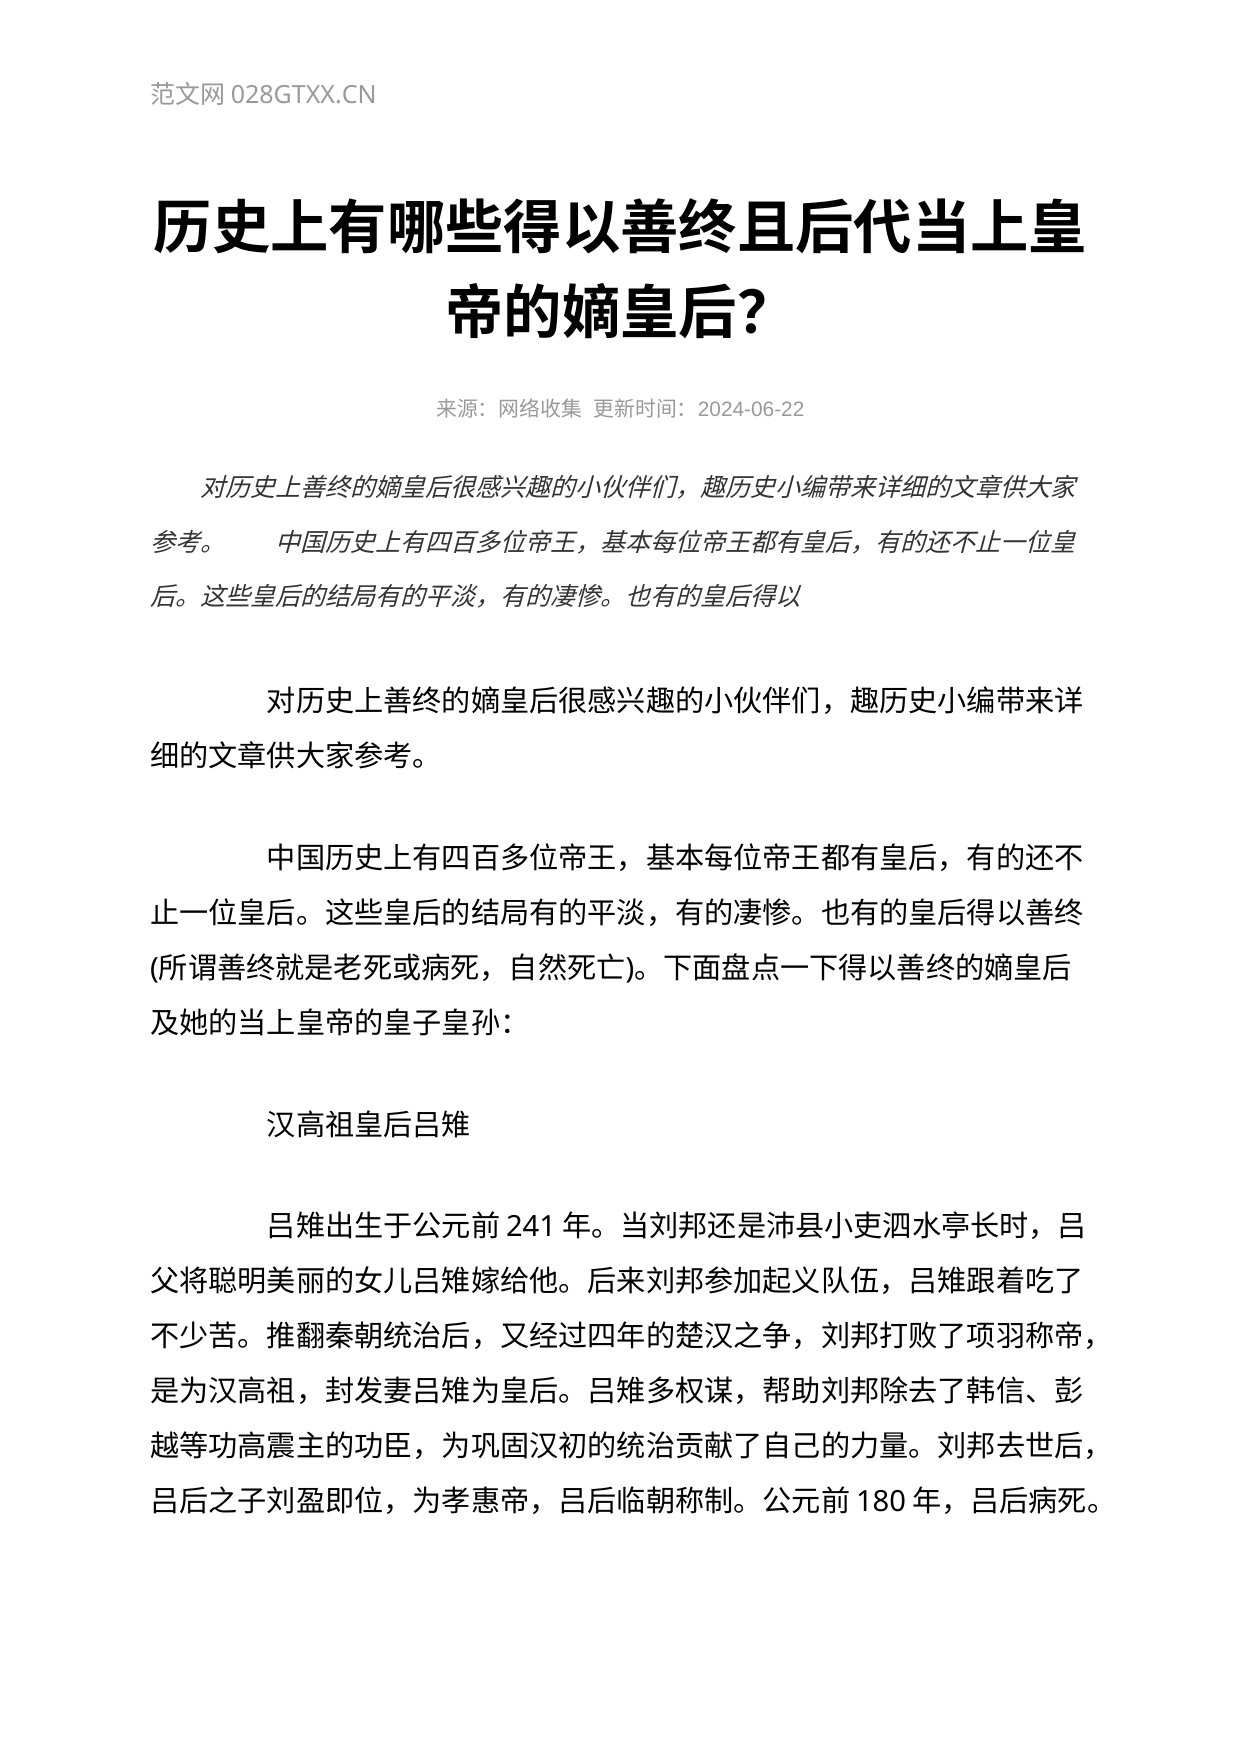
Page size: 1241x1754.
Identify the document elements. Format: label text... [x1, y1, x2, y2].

subtitle 历史上有哪些得以善终且后代当上皇帝的嫡皇后？ [150, 181, 1090, 350]
text 吕雉出生于公元前241年。当刘邦还是沛县小吏泗水亭长时，吕父将聪明美丽的女儿吕雉嫁给他。后来刘邦参加起义队伍，吕雉跟着吃了不少苦。推翻秦朝统治后，又经过四年的楚汉之争，刘邦打败了项羽称帝，是为汉高祖，封发妻吕雉为皇后。吕雉多权谋，帮助刘邦除去了韩信、彭越等功高震主的功臣，为巩固汉初的统治贡献了自己的力量。刘邦去世后，吕后之子刘盈即位，为孝惠帝，吕后临朝称制。公元前180年，吕后病死。 [150, 1203, 1090, 1520]
text 汉高祖皇后吕雉 [150, 1101, 1090, 1143]
text 对历史上善终的嫡皇后很感兴趣的小伙伴们，趣历史小编带来详细的文章供大家参考。 中国历史上有四百多位帝王，基本每位帝王都有皇后，有的还不止一位皇后。这些皇后的结局有的平淡，有的凄惨。也有的皇后得以 [150, 468, 1090, 613]
text 来源：网络收集 更新时间：2024-06-22 [150, 397, 1090, 421]
text 中国历史上有四百多位帝王，基本每位帝王都有皇后，有的还不止一位皇后。这些皇后的结局有的平淡，有的凄惨。也有的皇后得以善终(所谓善终就是老死或病死，自然死亡)。下面盘点一下得以善终的嫡皇后及她的当上皇帝的皇子皇孙： [150, 834, 1090, 1042]
text 对历史上善终的嫡皇后很感兴趣的小伙伴们，趣历史小编带来详细的文章供大家参考。 [150, 678, 1090, 775]
